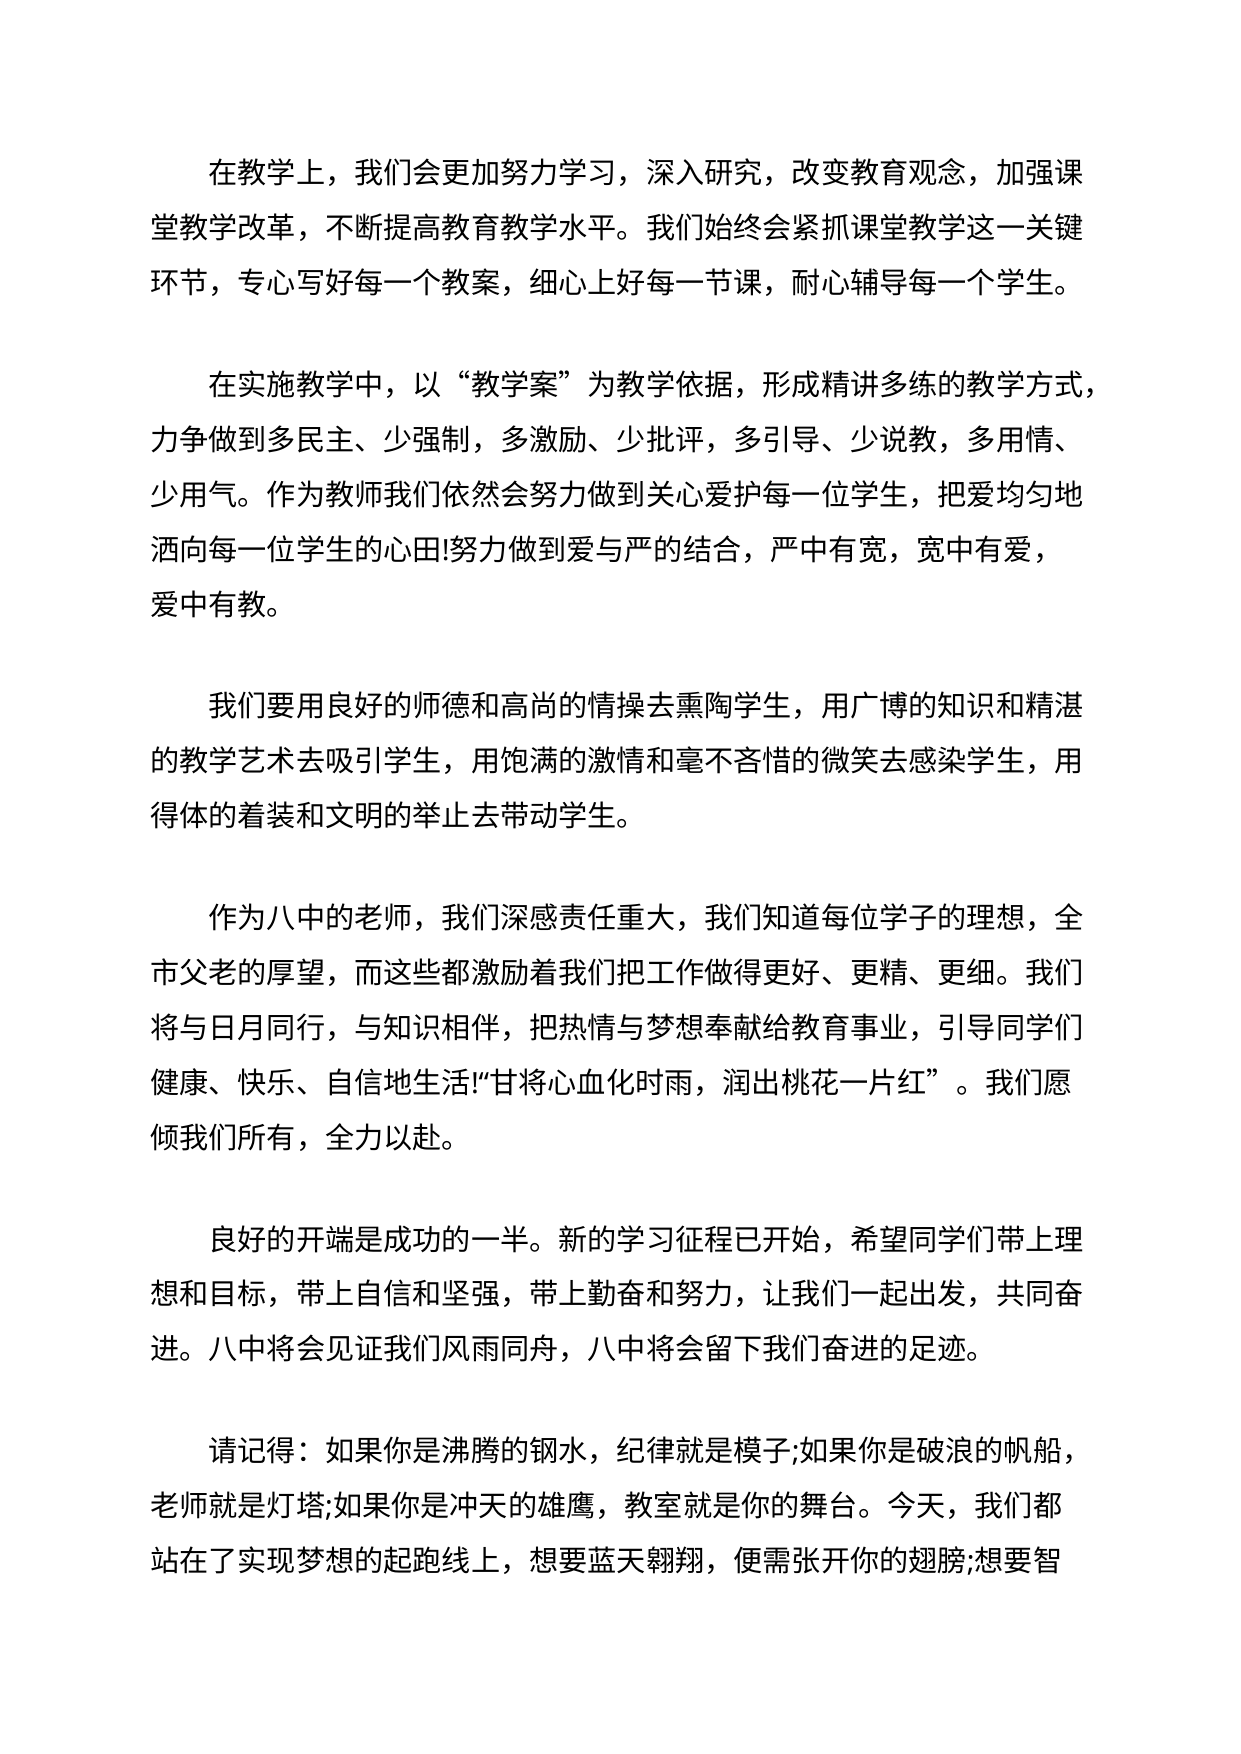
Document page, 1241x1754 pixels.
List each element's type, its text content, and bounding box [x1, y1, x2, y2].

text 在实施教学中，以“教学案”为教学依据，形成精讲多练的教学方式，力争做到多民主、少强制，多激励、少批评，多引导、少说教，多用情、少用气。作为教师我们依然会努力做到关心爱护每一位学生，把爱均匀地洒向每一位学生的心田!努力做到爱与严的结合，严中有宽，宽中有爱，爱中有教。 [150, 362, 1090, 623]
text 作为八中的老师，我们深感责任重大，我们知道每位学子的理想，全市父老的厚望，而这些都激励着我们把工作做得更好、更精、更细。我们将与日月同行，与知识相伴，把热情与梦想奉献给教育事业，引导同学们健康、快乐、自信地生活!“甘将心血化时雨，润出桃花一片红”。我们愿倾我们所有，全力以赴。 [150, 894, 1090, 1157]
text 良好的开端是成功的一半。新的学习征程已开始，希望同学们带上理想和目标，带上自信和坚强，带上勤奋和努力，让我们一起出发，共同奋进。八中将会见证我们风雨同舟，八中将会留下我们奋进的足迹。 [150, 1216, 1090, 1368]
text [150, 1428, 1090, 1580]
text 我们要用良好的师德和高尚的情操去熏陶学生，用广博的知识和精湛的教学艺术去吸引学生，用饱满的激情和毫不吝惜的微笑去感染学生，用得体的着装和文明的举止去带动学生。 [150, 683, 1090, 835]
text 在教学上，我们会更加努力学习，深入研究，改变教育观念，加强课堂教学改革，不断提高教育教学水平。我们始终会紧抓课堂教学这一关键环节，专心写好每一个教案，细心上好每一节课，耐心辅导每一个学生。 [150, 150, 1090, 302]
